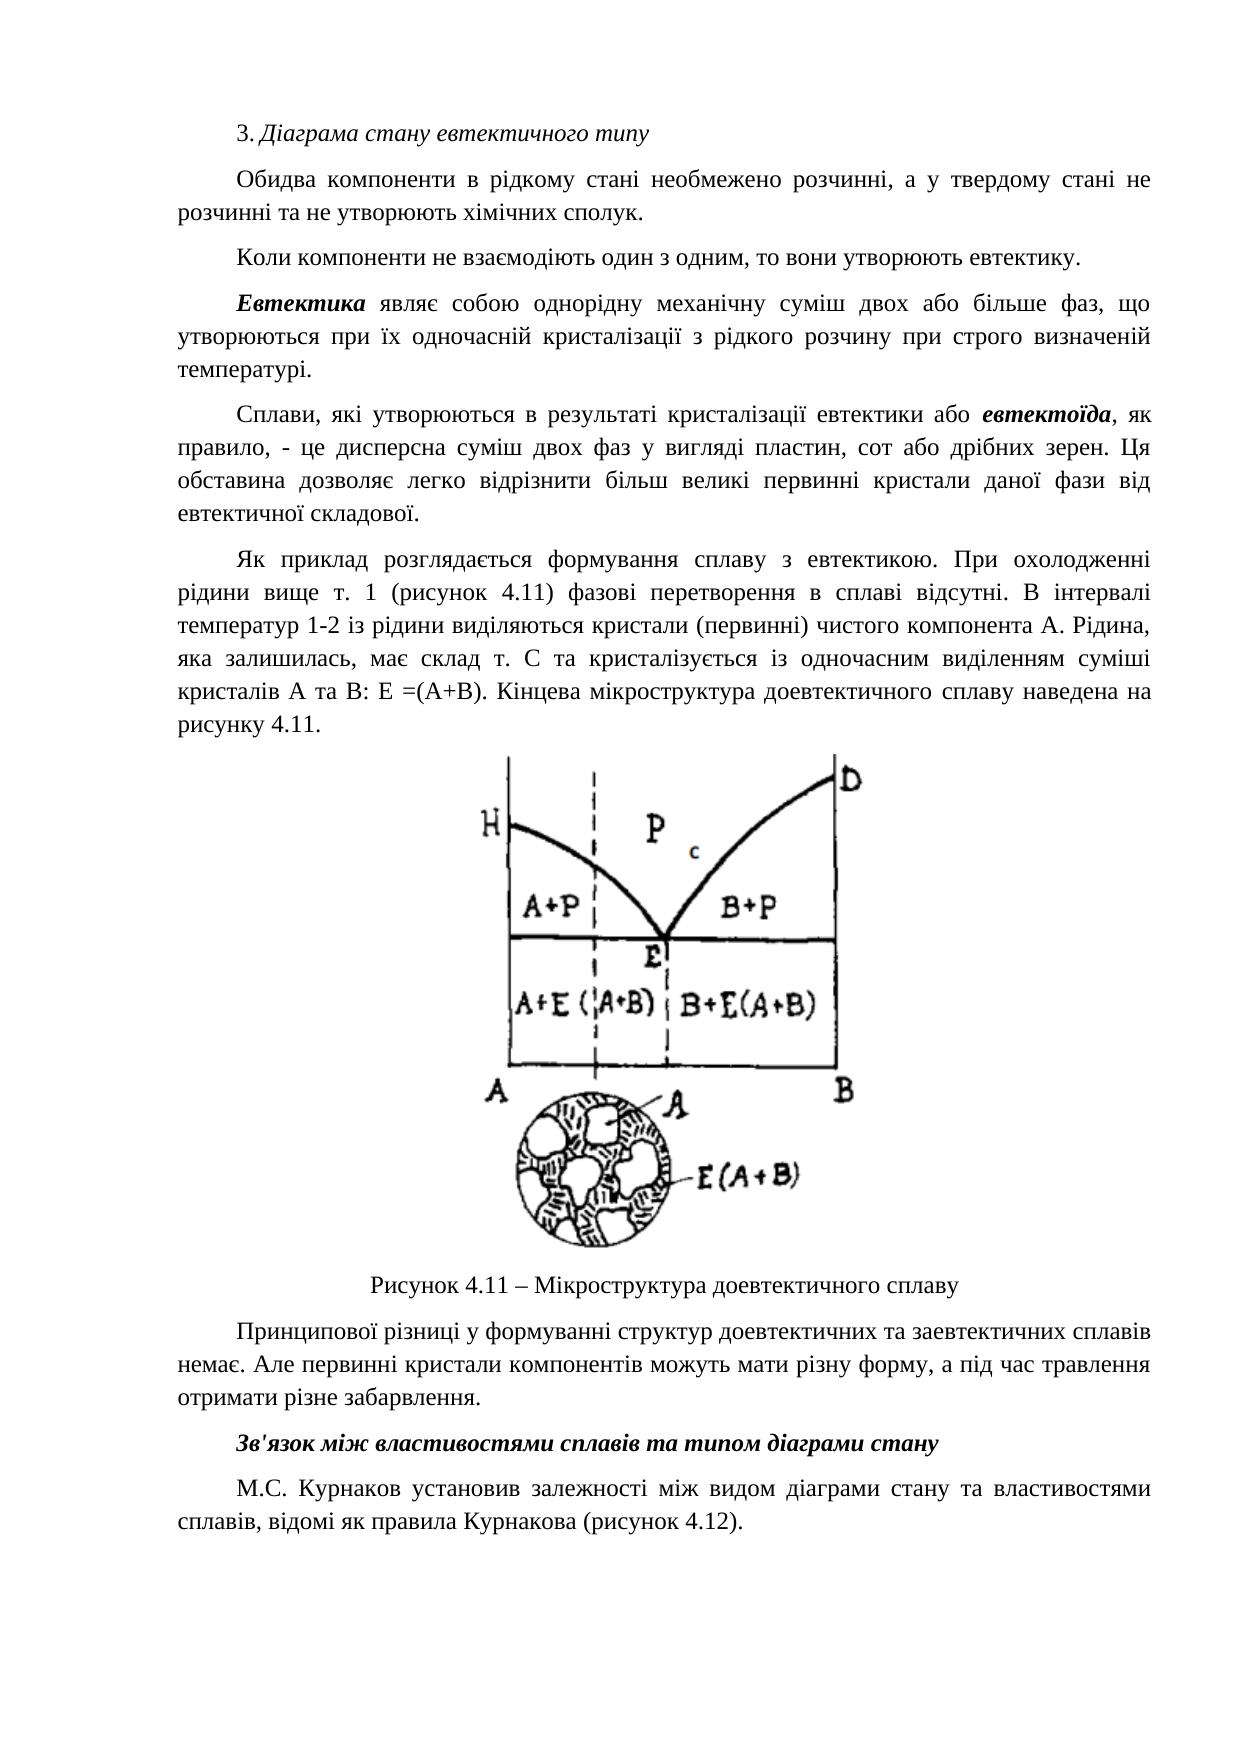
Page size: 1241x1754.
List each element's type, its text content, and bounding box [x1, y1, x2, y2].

text Принципової різниці у формуванні структур доевтектичних та заевтектичних сплавів немає. Але первинні кристали компонентів можуть мати різну форму, а під час травлення отримати різне забарвлення. [177, 1316, 1152, 1411]
text Як приклад розглядається формування сплаву з евтектикою. При охолодженні рідини вище т. 1 (рисунок 4.11) фазові перетворення в сплаві відсутні. В інтервалі температур 1-2 із рідини виділяються кристали (первинні) чистого компонента А. Рідина, яка залишилась, має склад т. C та кристалізується із одночасним виділенням суміші кристалів А та В: Е =(А+В). Кінцева мікроструктура доевтектичного сплаву наведена на рисунку 4.11. [177, 544, 1152, 738]
text М.С. Курнаков установив залежності між видом діаграми стану та властивостями сплавів, відомі як правила Курнакова (рисунок 4.12). [177, 1473, 1152, 1535]
text Коли компоненти не взаємодіють один з одним, то вони утворюють евтектику. [177, 242, 1152, 271]
text Зв'язок між властивостями сплавів та типом діаграми стану [177, 1428, 1152, 1456]
text 3. Діаграма стану евтектичного типу [177, 118, 1152, 147]
text Рисунок 4.11 – Мікроструктура доевтектичного сплаву [177, 1271, 1152, 1299]
text Сплави, які утворюються в результаті кристалізації евтектики або евтектоїда, як правило, - це дисперсна суміш двох фаз у вигляді пластин, сот або дрібних зерен. Ця обставина дозволяє легко відрізнити більш великі первинні кристали даної фази від евтектичної складової. [177, 399, 1152, 527]
text Евтектика являє собою однорідну механічну суміш двох або більше фаз, що утворюються при їх одночасній кристалізації з рідкого розчину при строго визначеній температурі. [177, 288, 1152, 382]
text Обидва компоненти в рідкому стані необмежено розчинні, а у твердому стані не розчинні та не утворюють хімічних сполук. [177, 164, 1152, 225]
picture [461, 754, 868, 1254]
